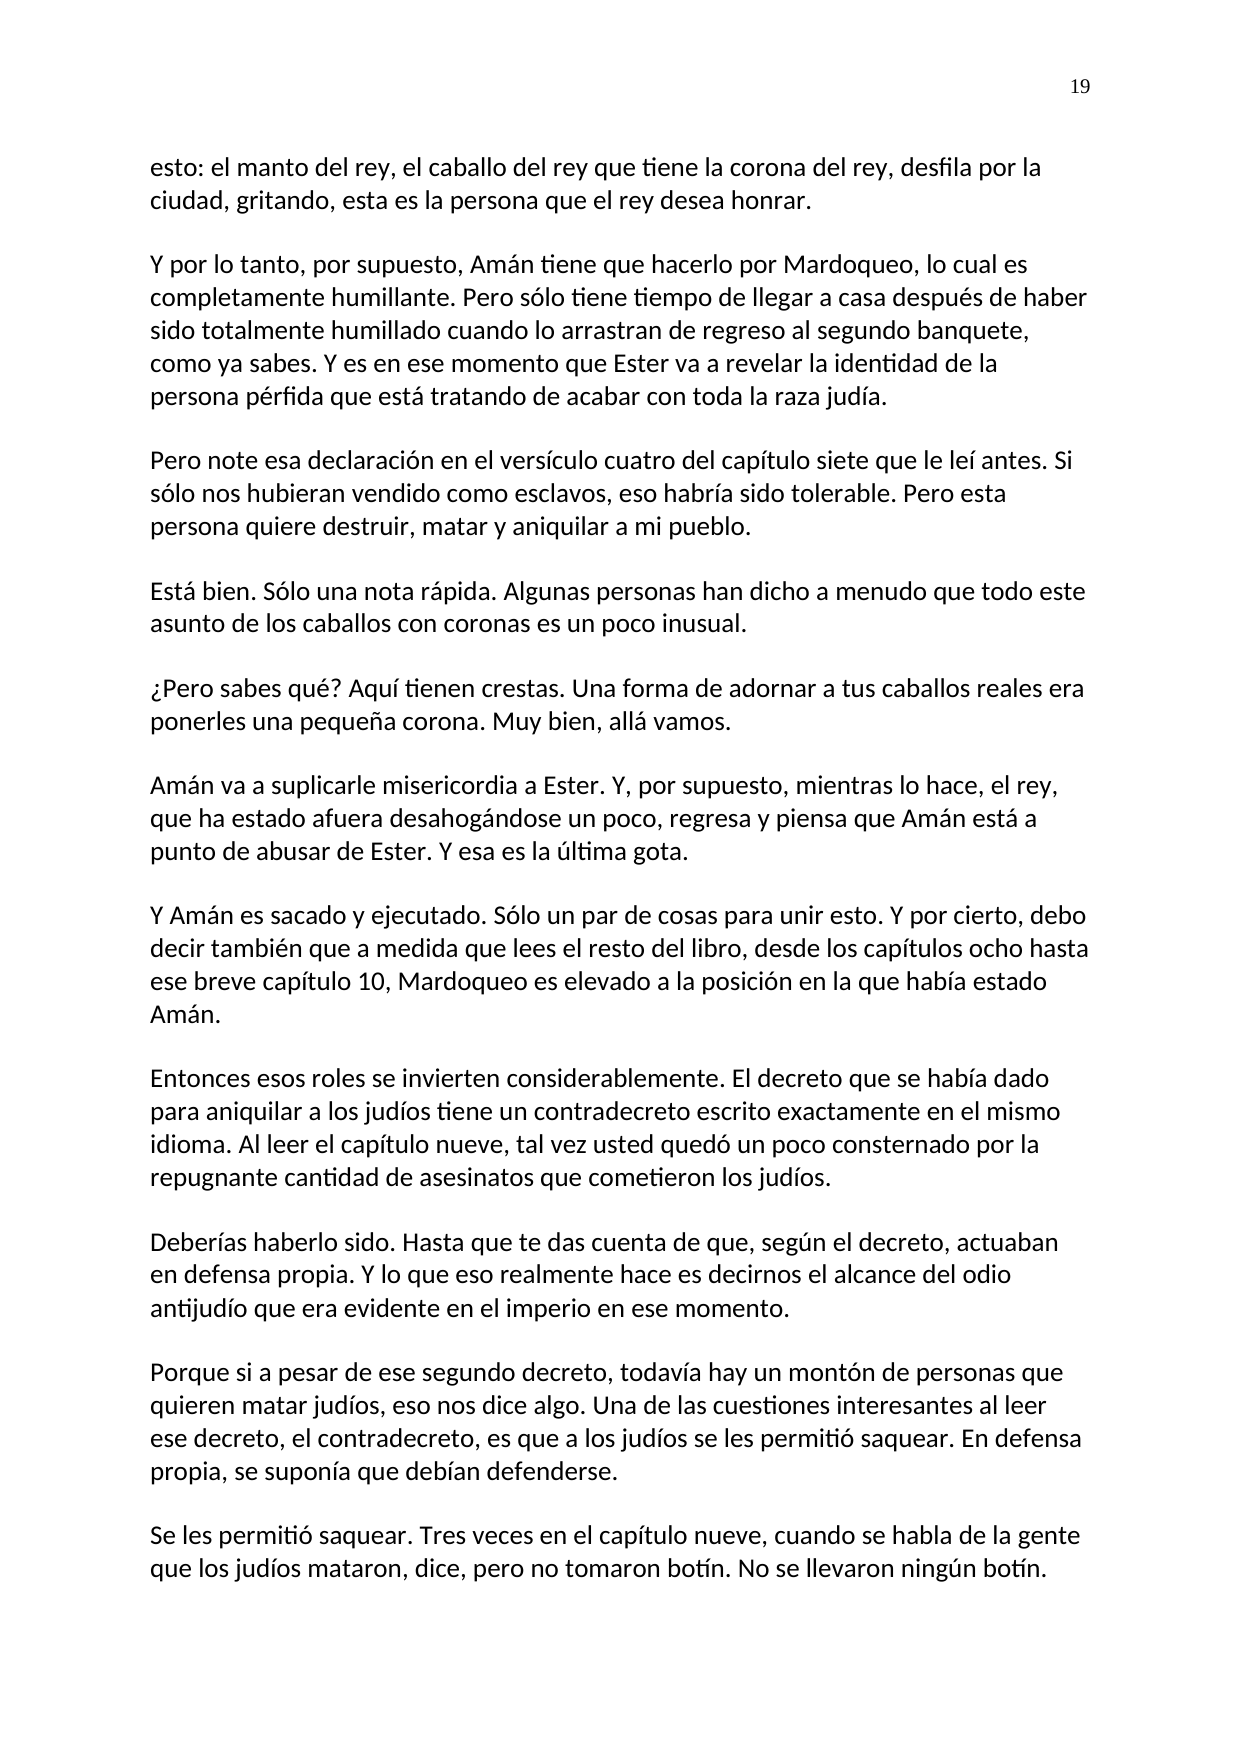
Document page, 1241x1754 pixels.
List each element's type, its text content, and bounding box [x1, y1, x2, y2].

text Amán va a suplicarle misericordia a Ester. Y, por supuesto, mientras lo hace, el rey, que ha estado afuera desahogándose un poco, regresa y piensa que Amán está a punto de abusar de Ester. Y esa es la última gota. [150, 768, 1090, 867]
text Entonces esos roles se invierten considerablemente. El decreto que se había dado para aniquilar a los judíos tiene un contradecreto escrito exactamente en el mismo idioma. Al leer el capítulo nueve, tal vez usted quedó un poco consternado por la repugnante cantidad de asesinatos que cometieron los judíos. [150, 1061, 1090, 1193]
text Está bien. Sólo una nota rápida. Algunas personas han dicho a menudo que todo este asunto de los caballos con coronas es un poco inusual. [150, 574, 1090, 640]
text Porque si a pesar de ese segundo decreto, todavía hay un montón de personas que quieren matar judíos, eso nos dice algo. Una de las cuestiones interesantes al leer ese decreto, el contradecreto, es que a los judíos se les permitió saquear. En defensa propia, se suponía que debían defenderse. [150, 1355, 1090, 1487]
text Deberías haberlo sido. Hasta que te das cuenta de que, según el decreto, actuaban en defensa propia. Y lo que eso realmente hace es decirnos el alcance del odio antijudío que era evidente en el imperio en ese momento. [150, 1225, 1090, 1324]
text Y Amán es sacado y ejecutado. Sólo un par de cosas para unir esto. Y por cierto, debo decir también que a medida que lees el resto del libro, desde los capítulos ocho hasta ese breve capítulo 10, Mardoqueo es elevado a la posición en la que había estado Amán. [150, 898, 1090, 1030]
text Se les permitió saquear. Tres veces en el capítulo nueve, cuando se habla de la gente que los judíos mataron, dice, pero no tomaron botín. No se llevaron ningún botín. [150, 1518, 1090, 1584]
text Pero note esa declaración en el versículo cuatro del capítulo siete que le leí antes. Si sólo nos hubieran vendido como esclavos, eso habría sido tolerable. Pero esta persona quiere destruir, matar y aniquilar a mi pueblo. [150, 443, 1090, 542]
text ¿Pero sabes qué? Aquí tienen crestas. Una forma de adornar a tus caballos reales era ponerles una pequeña corona. Muy bien, allá vamos. [150, 671, 1090, 737]
text Y por lo tanto, por supuesto, Amán tiene que hacerlo por Mardoqueo, lo cual es completamente humillante. Pero sólo tiene tiempo de llegar a casa después de haber sido totalmente humillado cuando lo arrastran de regreso al segundo banquete, como ya sabes. Y es en ese momento que Ester va a revelar la identidad de la persona pérfida que está tratando de acabar con toda la raza judía. [150, 247, 1090, 412]
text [150, 150, 1090, 216]
